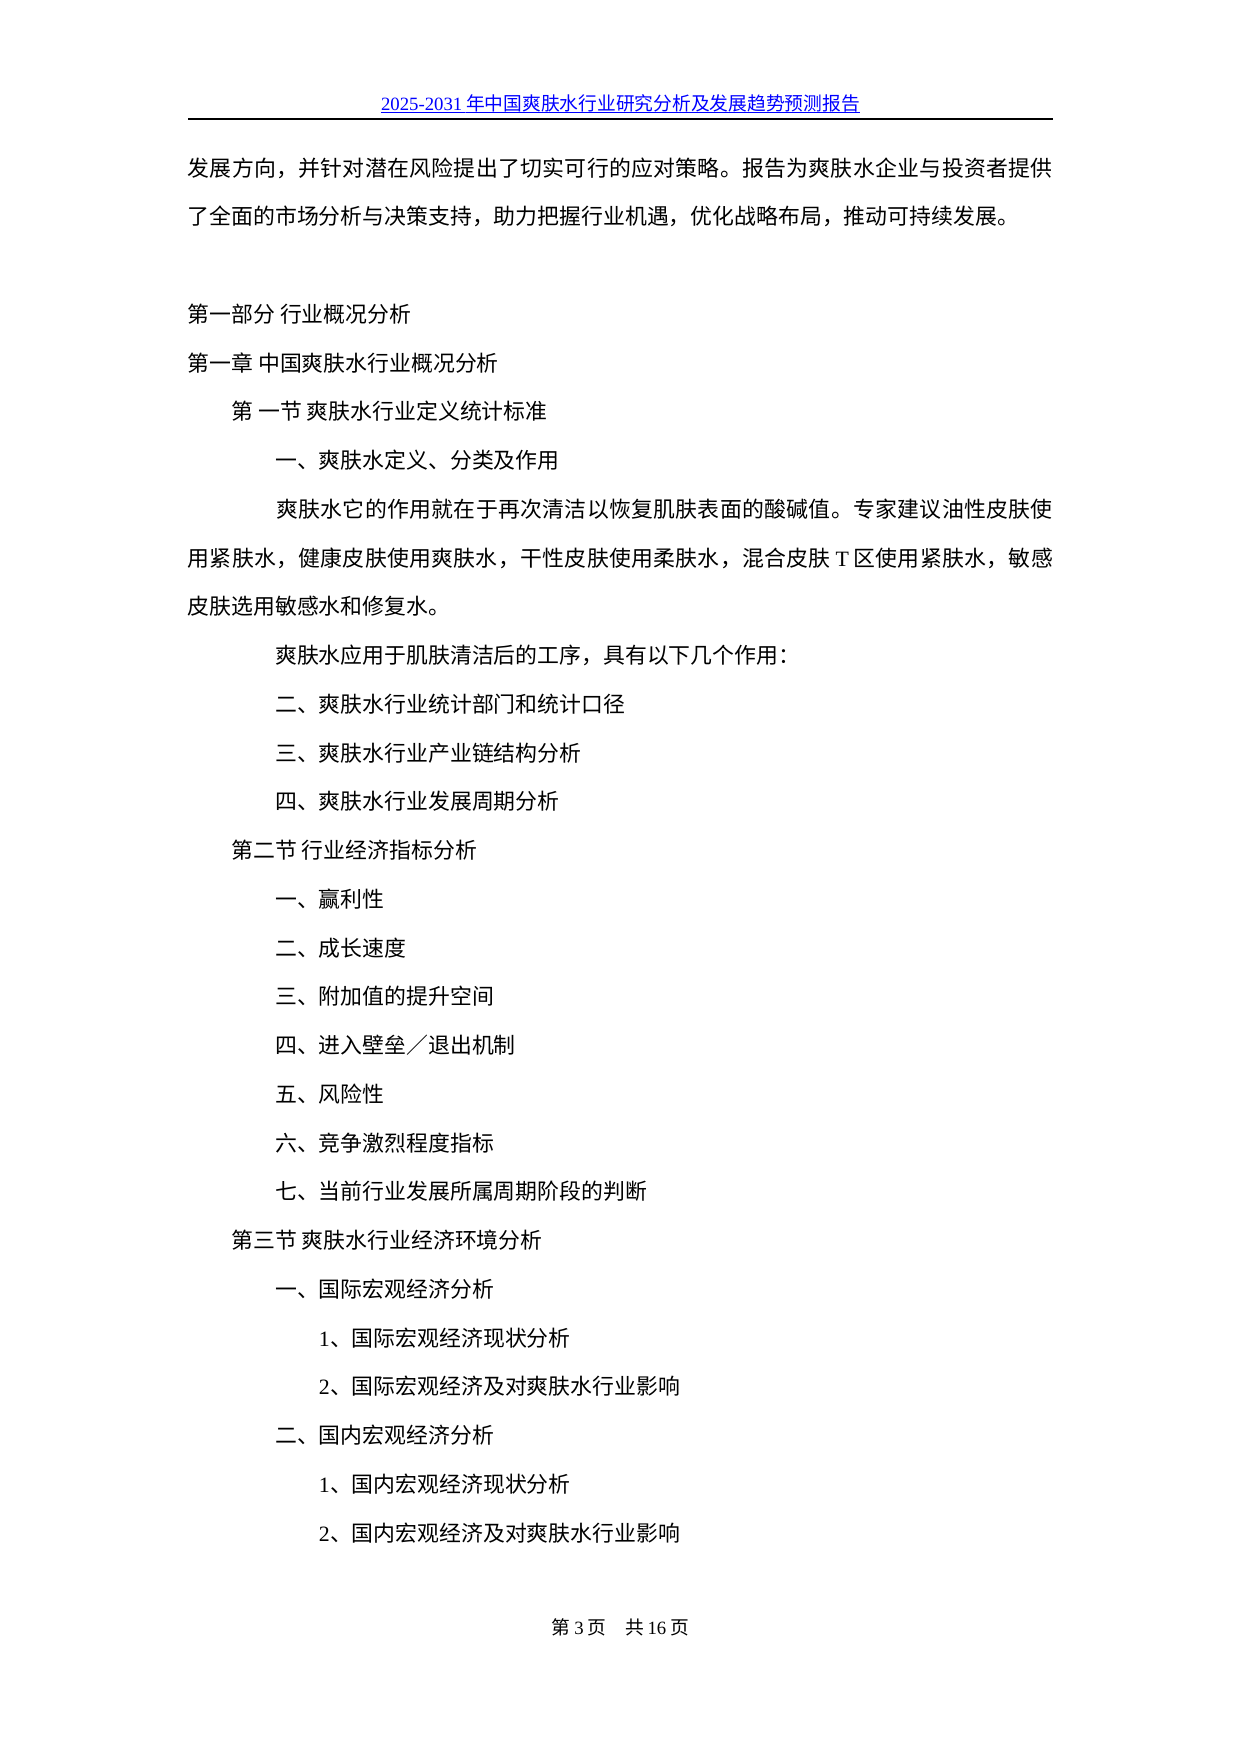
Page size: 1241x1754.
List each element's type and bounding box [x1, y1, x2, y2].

text [187, 150, 1053, 1548]
